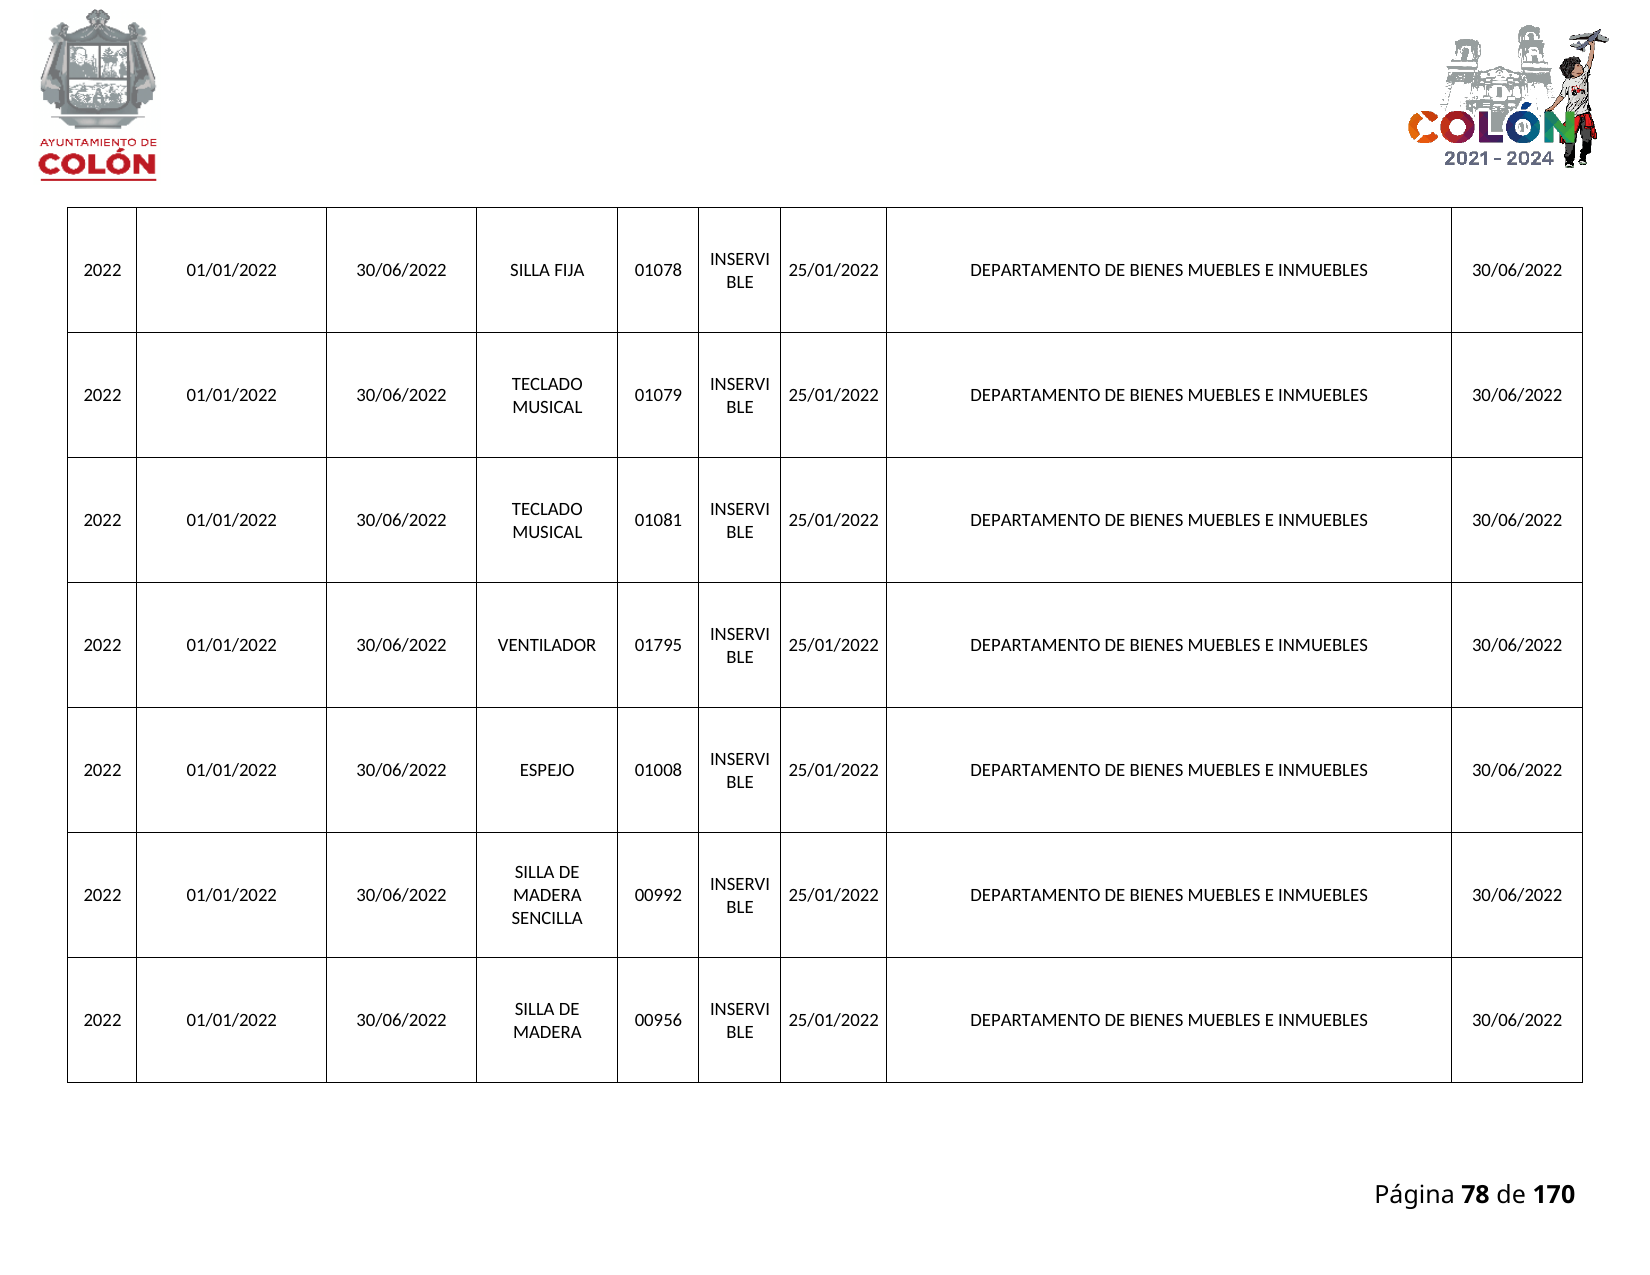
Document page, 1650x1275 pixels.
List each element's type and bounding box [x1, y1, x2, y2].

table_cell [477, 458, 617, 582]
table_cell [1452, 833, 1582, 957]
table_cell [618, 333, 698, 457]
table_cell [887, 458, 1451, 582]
picture [33, 9, 162, 185]
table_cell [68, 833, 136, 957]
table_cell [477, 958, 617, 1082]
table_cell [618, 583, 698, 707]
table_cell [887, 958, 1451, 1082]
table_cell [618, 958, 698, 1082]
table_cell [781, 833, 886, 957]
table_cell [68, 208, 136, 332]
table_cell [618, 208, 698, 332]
picture [1408, 25, 1609, 168]
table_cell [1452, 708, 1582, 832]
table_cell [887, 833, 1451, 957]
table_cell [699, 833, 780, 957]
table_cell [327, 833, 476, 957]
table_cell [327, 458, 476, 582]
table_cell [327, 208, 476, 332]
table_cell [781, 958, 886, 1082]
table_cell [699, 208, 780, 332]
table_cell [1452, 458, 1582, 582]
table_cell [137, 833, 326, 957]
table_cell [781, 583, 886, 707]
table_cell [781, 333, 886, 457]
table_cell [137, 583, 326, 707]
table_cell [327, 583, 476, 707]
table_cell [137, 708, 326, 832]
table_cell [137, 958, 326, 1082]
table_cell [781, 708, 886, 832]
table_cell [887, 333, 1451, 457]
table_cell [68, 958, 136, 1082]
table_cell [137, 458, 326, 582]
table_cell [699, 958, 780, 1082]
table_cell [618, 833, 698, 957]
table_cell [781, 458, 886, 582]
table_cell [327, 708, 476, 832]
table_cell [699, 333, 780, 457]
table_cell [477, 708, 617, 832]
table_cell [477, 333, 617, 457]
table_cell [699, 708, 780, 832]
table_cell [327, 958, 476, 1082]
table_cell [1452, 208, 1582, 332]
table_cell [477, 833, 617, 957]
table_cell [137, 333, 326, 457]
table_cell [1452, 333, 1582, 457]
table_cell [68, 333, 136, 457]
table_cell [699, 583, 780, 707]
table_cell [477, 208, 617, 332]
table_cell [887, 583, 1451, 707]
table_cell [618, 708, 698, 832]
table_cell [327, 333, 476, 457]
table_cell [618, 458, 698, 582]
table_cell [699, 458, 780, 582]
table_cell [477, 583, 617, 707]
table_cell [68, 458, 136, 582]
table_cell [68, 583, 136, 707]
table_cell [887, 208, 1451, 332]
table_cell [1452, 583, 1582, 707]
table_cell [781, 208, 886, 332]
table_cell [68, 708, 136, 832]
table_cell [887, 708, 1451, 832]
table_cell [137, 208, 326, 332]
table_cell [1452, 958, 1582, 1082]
